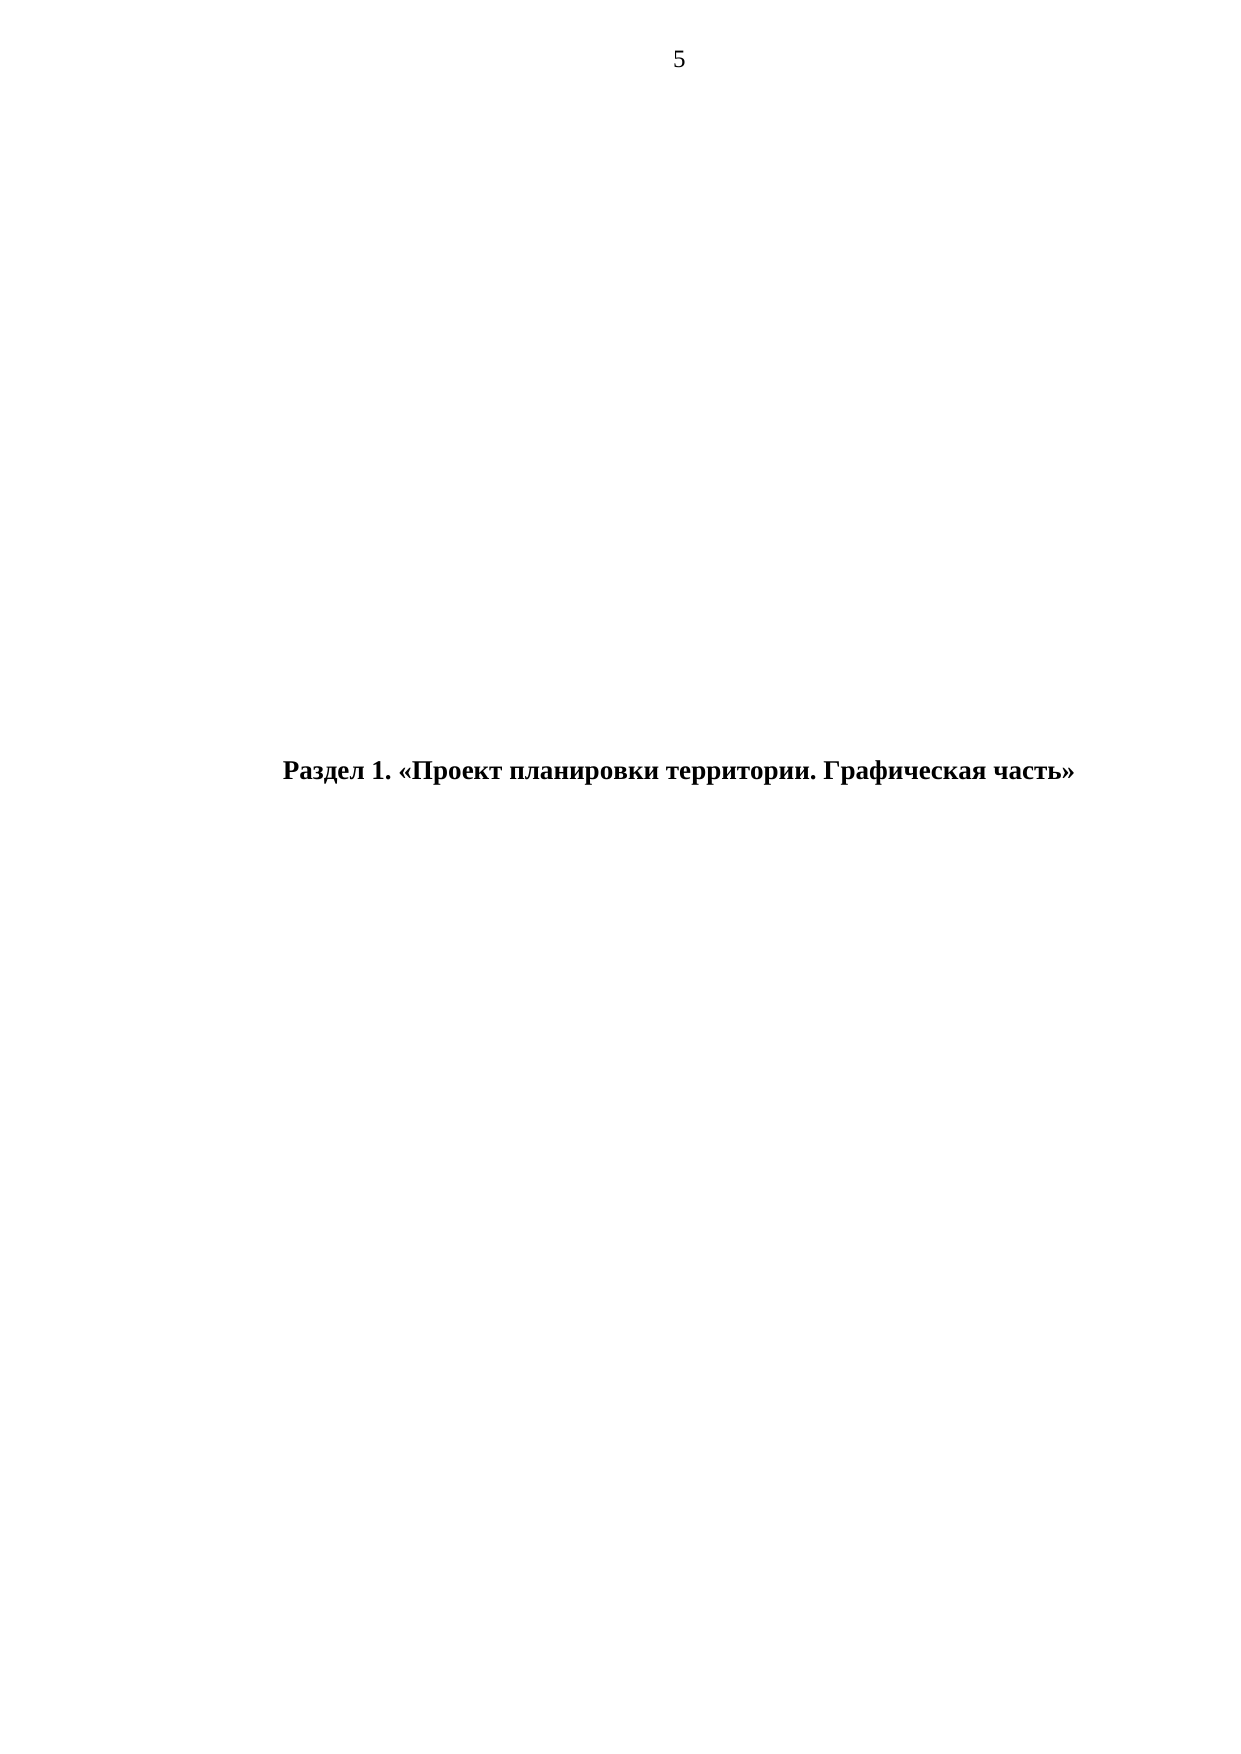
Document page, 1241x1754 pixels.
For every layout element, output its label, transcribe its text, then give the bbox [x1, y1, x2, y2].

title Раздел 1. «Проект планировки территории. Графическая часть» [177, 754, 1181, 785]
